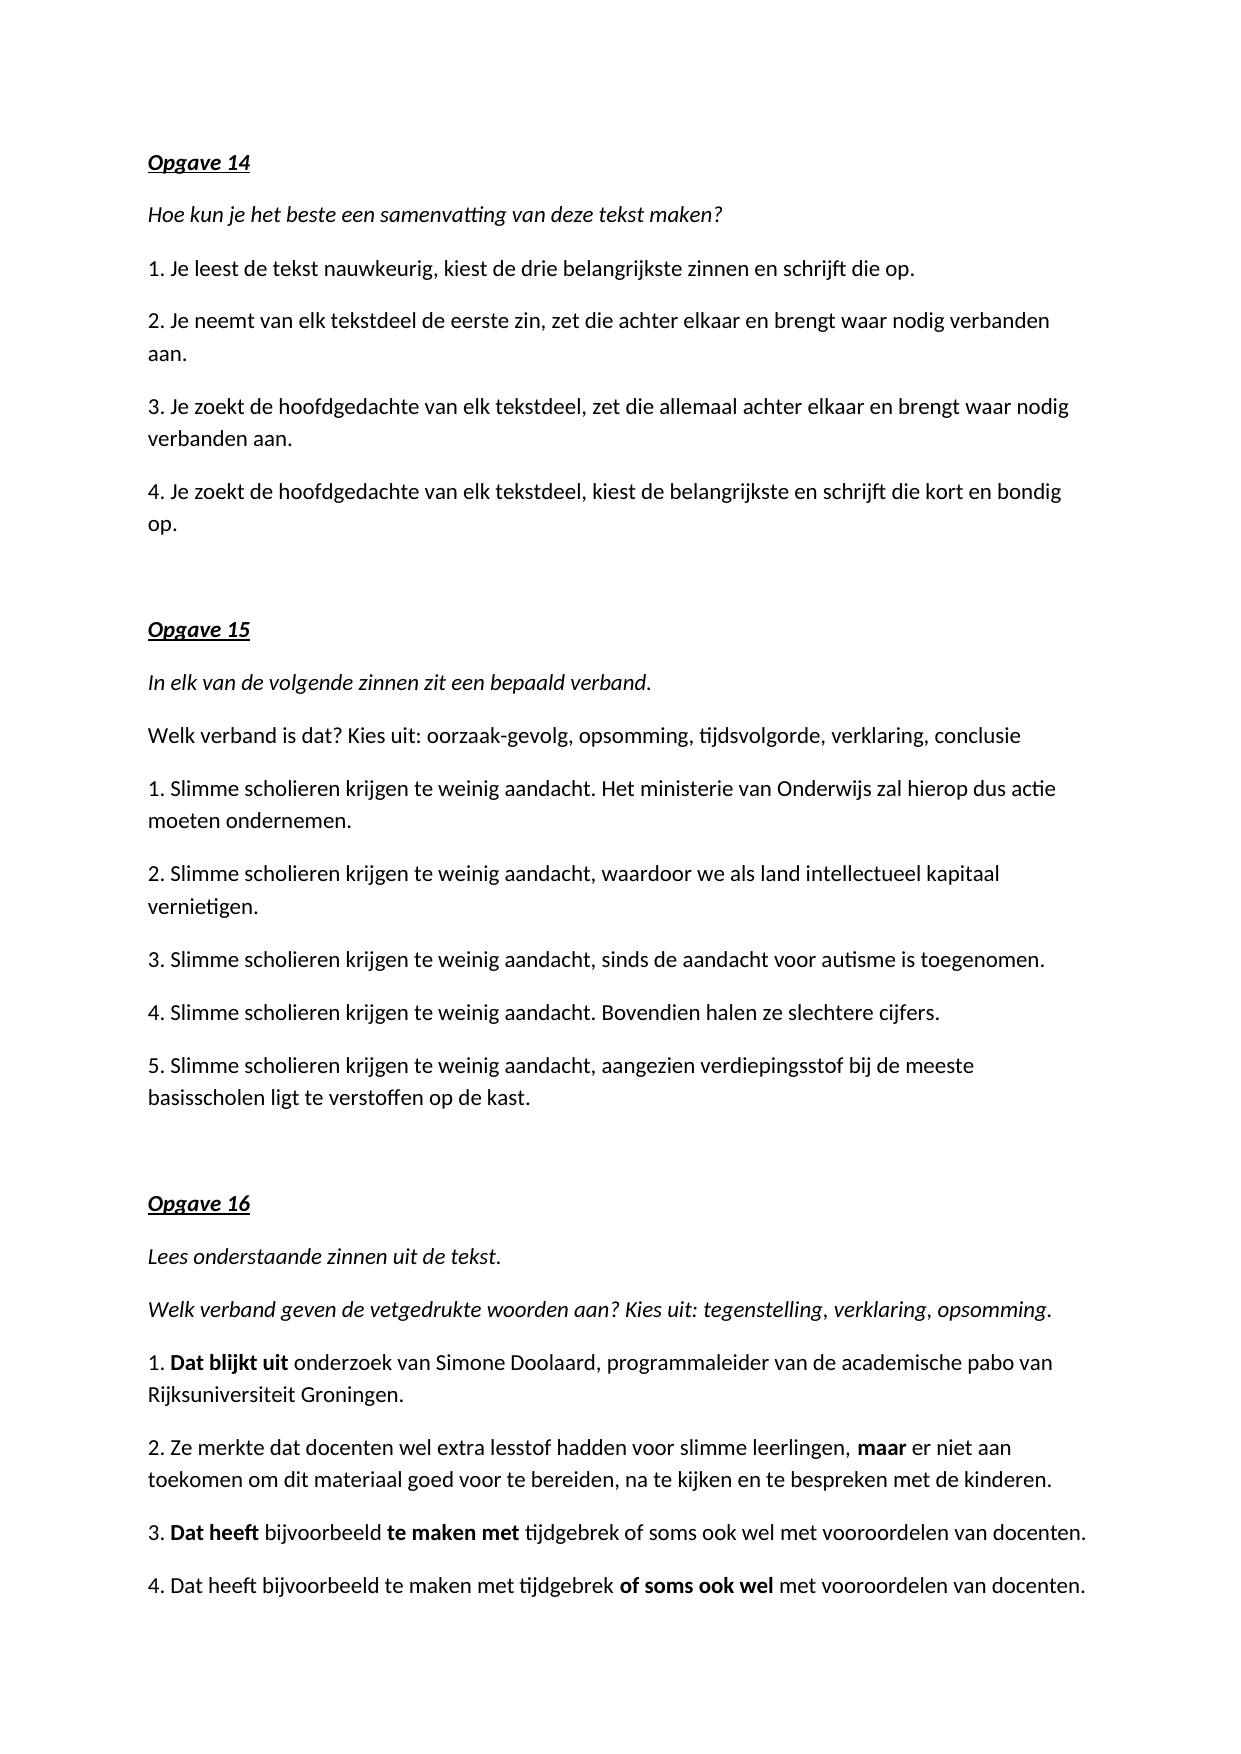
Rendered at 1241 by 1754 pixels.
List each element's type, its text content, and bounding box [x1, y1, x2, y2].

text 3. Je zoekt de hoofdgedachte van elk tekstdeel, zet die allemaal achter elkaar en brengt waar nodig verbanden aan. [148, 392, 1093, 452]
text Opgave 15 [148, 615, 1093, 643]
text 1. Je leest de tekst nauwkeurig, kiest de drie belangrijkste zinnen en schrijft die op. [148, 254, 1093, 282]
text 5. Slimme scholieren krijgen te weinig aandacht, aangezien verdiepingsstof bij de meeste basisscholen ligt te verstoffen op de kast. [148, 1051, 1093, 1111]
text Welk verband is dat? Kies uit: oorzaak-gevolg, opsomming, tijdsvolgorde, verklaring, conclusie [148, 721, 1093, 749]
text 3. Slimme scholieren krijgen te weinig aandacht, sinds de aandacht voor autisme is toegenomen. [148, 945, 1093, 973]
text 1. Slimme scholieren krijgen te weinig aandacht. Het ministerie van Onderwijs zal hierop dus actie moeten ondernemen. [148, 774, 1093, 834]
text Welk verband geven de vetgedrukte woorden aan? Kies uit: tegenstelling, verklaring, opsomming. [148, 1295, 1093, 1323]
text 3. Dat heeft bijvoorbeeld te maken met tijdgebrek of soms ook wel met vooroordelen van docenten. [148, 1518, 1093, 1547]
text Hoe kun je het beste een samenvatting van deze tekst maken? [148, 201, 1093, 229]
text In elk van de volgende zinnen zit een bepaald verband. [148, 668, 1093, 696]
text Opgave 14 [148, 148, 1093, 176]
text Opgave 16 [148, 1189, 1093, 1217]
text 2. Slimme scholieren krijgen te weinig aandacht, waardoor we als land intellectueel kapitaal vernietigen. [148, 859, 1093, 920]
text 4. Slimme scholieren krijgen te weinig aandacht. Bovendien halen ze slechtere cijfers. [148, 998, 1093, 1026]
text 2. Ze merkte dat docenten wel extra lesstof hadden voor slimme leerlingen, maar er niet aan toekomen om dit materiaal goed voor te bereiden, na te kijken en te bespreken met de kinderen. [148, 1433, 1093, 1493]
text 4. Je zoekt de hoofdgedachte van elk tekstdeel, kiest de belangrijkste en schrijft die kort en bondig op. [148, 477, 1093, 537]
text Lees onderstaande zinnen uit de tekst. [148, 1242, 1093, 1270]
text 4. Dat heeft bijvoorbeeld te maken met tijdgebrek of soms ook wel met vooroordelen van docenten. [148, 1572, 1093, 1599]
text 2. Je neemt van elk tekstdeel de eerste zin, zet die achter elkaar en brengt waar nodig verbanden aan. [148, 307, 1093, 367]
text 1. Dat blijkt uit onderzoek van Simone Doolaard, programmaleider van de academische pabo van Rijksuniversiteit Groningen. [148, 1348, 1093, 1408]
